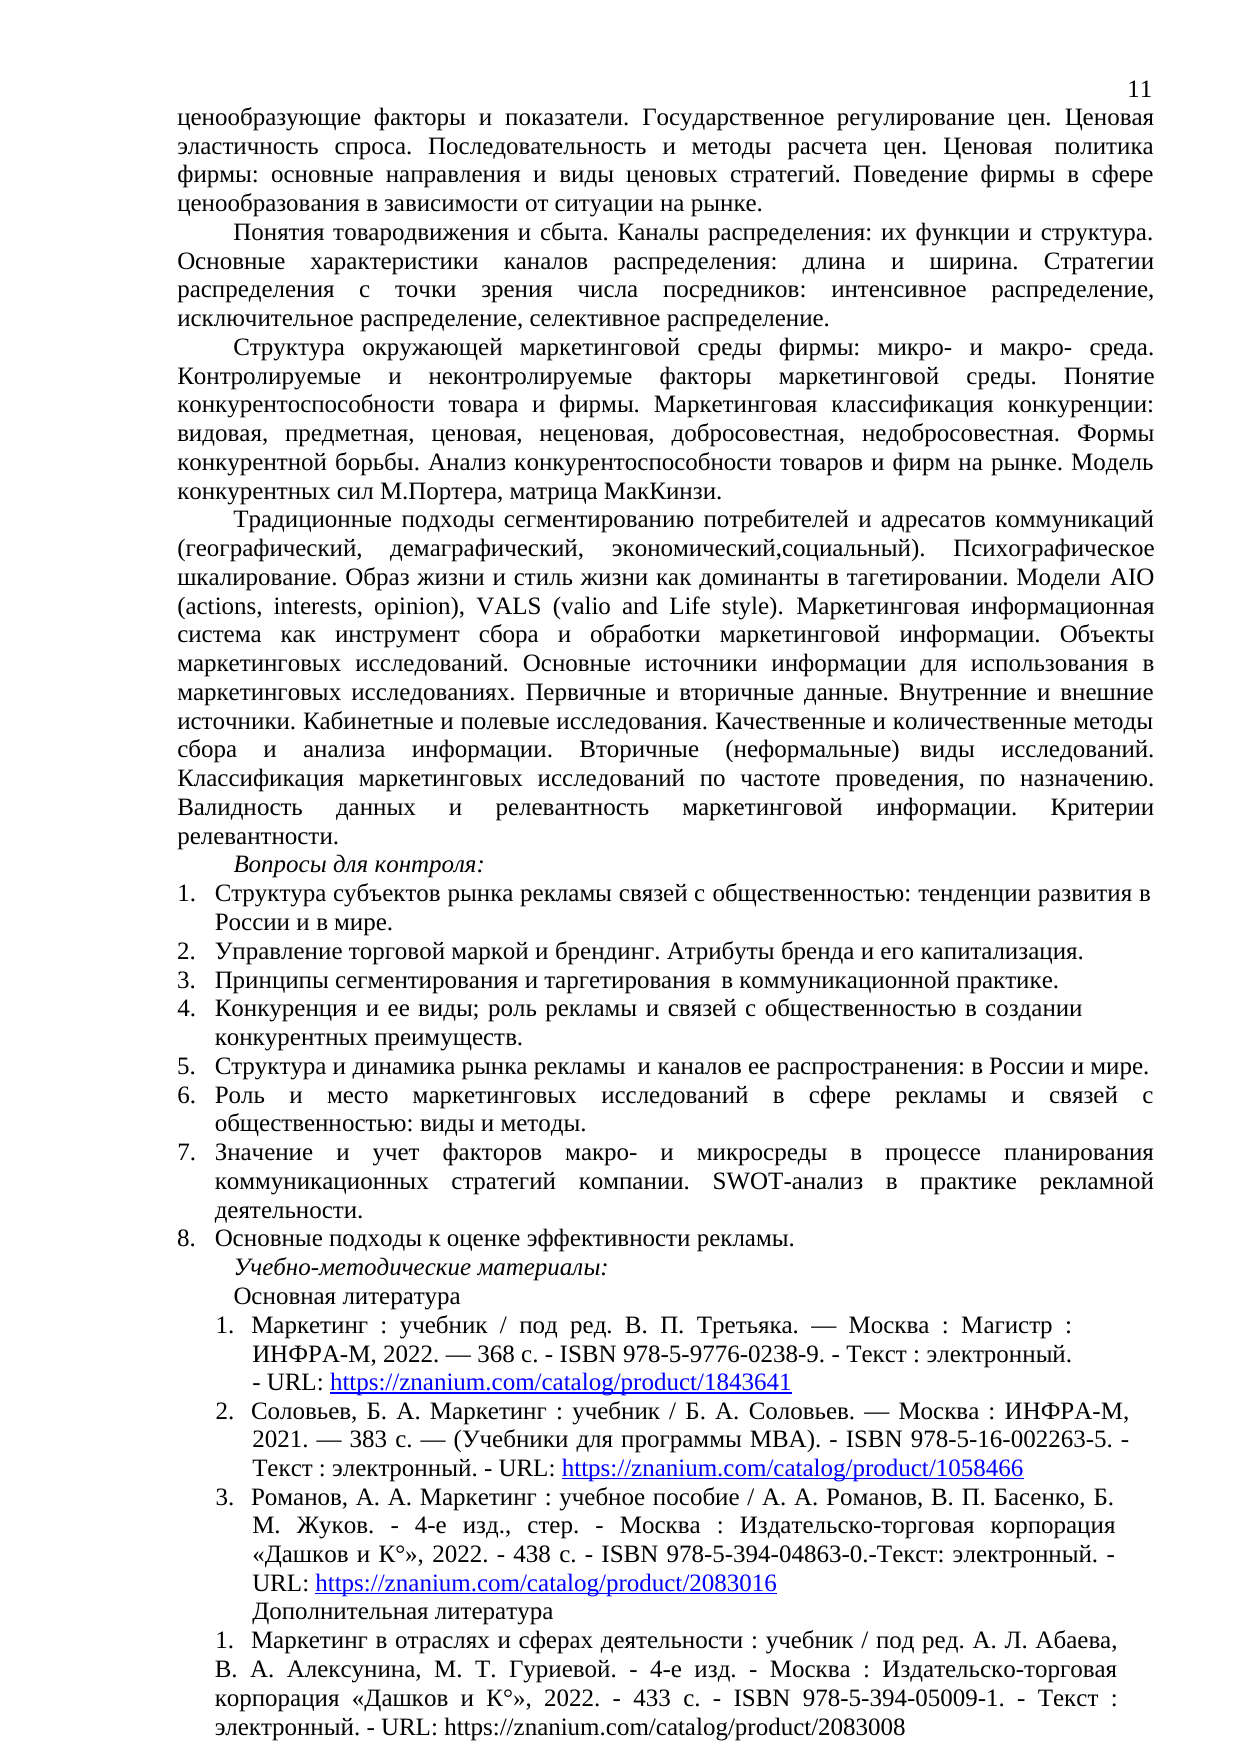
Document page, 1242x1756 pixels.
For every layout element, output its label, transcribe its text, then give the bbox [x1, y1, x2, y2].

list Принципы сегментирования и таргетирования в коммуникационной практике. [177, 965, 1242, 993]
list Маркетинг в отраслях и сферах деятельности : учебник / под ред. А. Л. Абаева, В. А. Алексунина, М. Т. Гуриевой. - 4-е изд. - Москва : Издательско-торговая корпорация «Дашков и К°», 2022. - 433 с. - ISBN 978-5-394-05009-1. - Текст : электронный. - URL: https://znanium.com/catalog/product/2083008 [214, 1625, 1119, 1740]
list Конкуренция и ее виды; роль рекламы и связей с общественностью в создании конкурентных преимуществ. [177, 993, 1154, 1051]
list Роль и место маркетинговых исследований в сфере рекламы и связей с общественностью: виды и методы. [177, 1080, 1153, 1137]
text Структура окружающей маркетинговой среды фирмы: микро- и макро- среда. Контролируемые и неконтролируемые факторы маркетинговой среды. Понятие конкурентоспособности товара и фирмы. Маркетинговая классификация конкуренции: видовая, предметная, ценовая, неценовая, добросовестная, недобросовестная. Формы конкурентной борьбы. Анализ конкурентоспособности товаров и фирм на рынке. Модель конкурентных сил М.Портера, матрица МакКинзи. [177, 332, 1154, 504]
text Традиционные подходы сегментированию потребителей и адресатов коммуникаций (географический, демаграфический, экономический,социальный). Психографическое шкалирование. Образ жизни и стиль жизни как доминанты в тагетировании. Модели AIO (actions, interests, opinion), VALS (valio and Life style). Маркетинговая информационная система как инструмент сбора и обработки маркетинговой информации. Объекты маркетинговых исследований. Основные источники информации для использования в маркетинговых исследованиях. Первичные и вторичные данные. Внутренние и внешние источники. Кабинетные и полевые исследования. Качественные и количественные методы сбора и анализа информации. Вторичные (неформальные) виды исследований. Классификация маркетинговых исследований по частоте проведения, по назначению. Валидность данных и релевантность маркетинговой информации. Критерии релевантности. [177, 504, 1154, 849]
text Основная литература [233, 1281, 1242, 1310]
list Романов, А. А. Маркетинг : учебное пособие / А. А. Романов, В. П. Басенко, Б. М. Жуков. - 4-е изд., стер. - Москва : Издательско-торговая корпорация «Дашков и К°», 2022. - 438 с. - ISBN 978-5-394-04863-0.-Текст: электронный. - URL: https://znanium.com/catalog/product/2083016 [215, 1482, 1116, 1597]
list Управление торговой маркой и брендинг. Атрибуты бренда и его капитализация. [177, 936, 1242, 965]
list Структура и динамика рынка рекламы и каналов ее распространения: в России и мире. [177, 1051, 1242, 1080]
list Основные подходы к оценке эффективности рекламы. [177, 1223, 1242, 1252]
list Соловьев, Б. А. Маркетинг : учебник / Б. А. Соловьев. — Москва : ИНФРА-М, 2021. — 383 с. — (Учебники для программы МВА). - ISBN 978-5-16-002263-5. - Текст : электронный. - URL: https://znanium.com/catalog/product/1058466 [215, 1396, 1131, 1482]
list Дополнительная литература [252, 1597, 1242, 1625]
text Понятия товародвижения и сбыта. Каналы распределения: их функции и структура. Основные характеристики каналов распределения: длина и ширина. Стратегии распределения с точки зрения числа посредников: интенсивное распределение, исключительное распределение, селективное распределение. [177, 217, 1154, 332]
text Учебно-методические материалы: [233, 1252, 1242, 1281]
text Вопросы для контроля: [233, 850, 1242, 878]
list Маркетинг : учебник / под ред. В. П. Третьяка. — Москва : Магистр : ИНФРА-М, 2022. — 368 с. - ISBN 978-5-9776-0238-9. - Текст : электронный. - URL: https://znanium.com/catalog/product/1843641 [215, 1310, 1073, 1396]
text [177, 102, 1154, 217]
list Структура субъектов рынка рекламы связей с общественностью: тенденции развития в России и в мире. [177, 878, 1154, 936]
list Значение и учет факторов макро- и микросреды в процессе планирования коммуникационных стратегий компании. SWOT-анализ в практике рекламной деятельности. [177, 1137, 1154, 1223]
